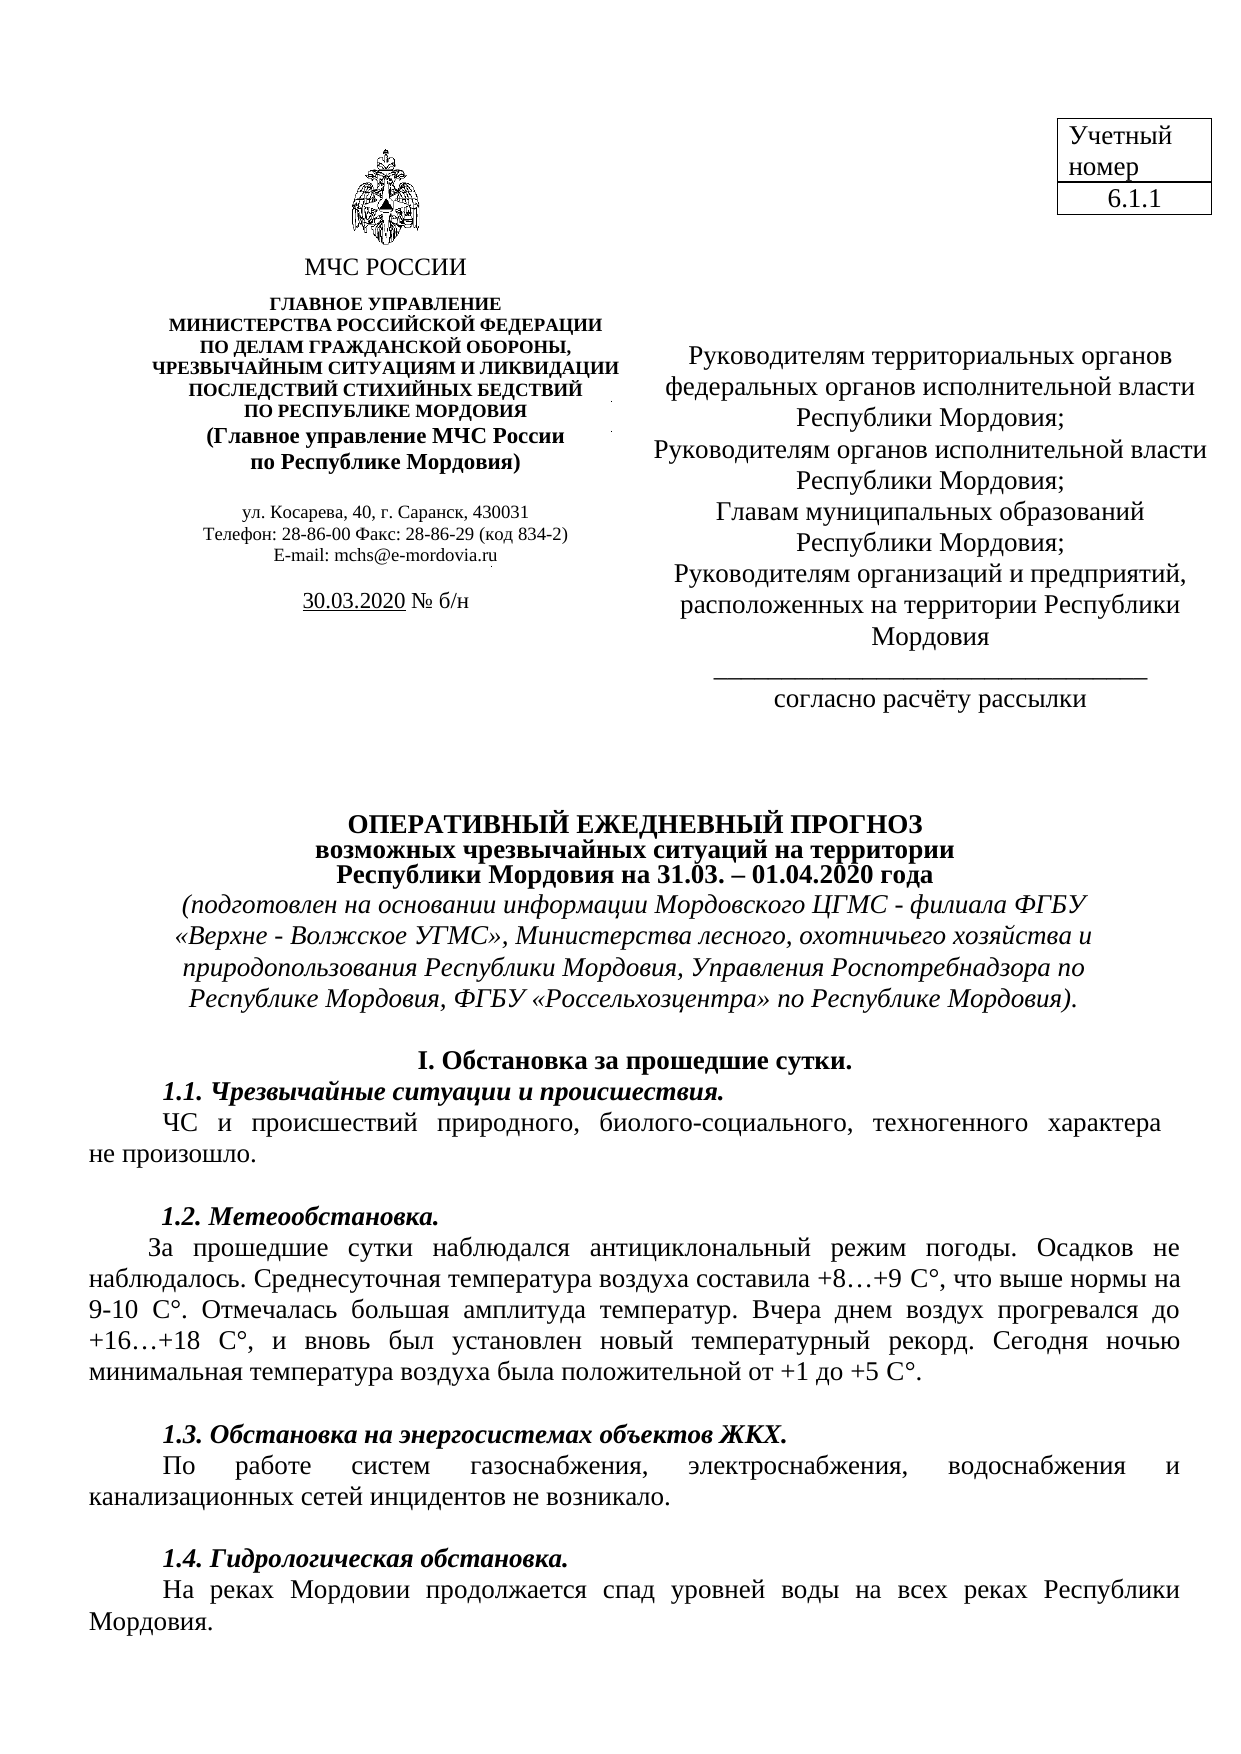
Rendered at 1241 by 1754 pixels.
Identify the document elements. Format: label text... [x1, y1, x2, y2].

table_header [76, 118, 638, 738]
text Республике Мордовия, ФГБУ «Россельхозцентра» по Республике Мордовия). [88, 982, 1181, 1013]
picture [352, 149, 420, 245]
table_header Руководителям территориальных органов федеральных органов исполнительной власти Республики Мордовия; Руководителям органов исполнительной власти Республики Мордовия; Главам муниципальных образований Республики Мордовия; Руководителям организаций и предприятий, расположенных на территории Республики Мордовия ________________________________ согласно расчёту рассылки [638, 118, 1223, 738]
text ОПЕРАТИВНЫЙ ЕЖЕДНЕВНЫЙ ПРОГНОЗ [88, 813, 1181, 838]
text 1.1. Чрезвычайные ситуации и происшествия. [88, 1075, 1181, 1106]
text 1.3. Обстановка на энергосистемах объектов ЖКХ. [88, 1418, 1181, 1449]
text (подготовлен на основании информации Мордовского ЦГМС - филиала ФГБУ [88, 888, 1181, 919]
text ЧС и происшествий природного, биолого-социального, техногенного характера не произошло. [88, 1106, 1181, 1169]
text 1.2. Метеообстановка. [88, 1200, 1181, 1231]
text За прошедшие сутки наблюдался антициклональный режим погоды. Осадков не наблюдалось. Среднесуточная температура воздуха составила +8…+9 С°, что выше нормы на 9-10 С°. Отмечалась большая амплитуда температур. Вчера днем воздух прогревался до +16…+18 С°, и вновь был установлен новый температурный рекорд. Сегодня ночью минимальная температура воздуха была положительной от +1 до +5 С°. [88, 1231, 1181, 1387]
text На реках Мордовии продолжается спад уровней воды на всех реках Республики Мордовия. [88, 1573, 1181, 1636]
text возможных чрезвычайных ситуаций на территории [88, 838, 1181, 863]
text «Верхне - Волжское УГМС», Министерства лесного, охотничьего хозяйства и природопользования Республики Мордовия, Управления Роспотребнадзора по [88, 919, 1181, 982]
text I. Обстановка за прошедшие сутки. [88, 1044, 1181, 1075]
text Республики Мордовия на 31.03. – 01.04.2020 года [88, 863, 1181, 888]
text 1.4. Гидрологическая обстановка. [71, 1542, 1181, 1573]
text По работе систем газоснабжения, электроснабжения, водоснабжения и канализационных сетей инцидентов не возникало. [88, 1449, 1181, 1511]
